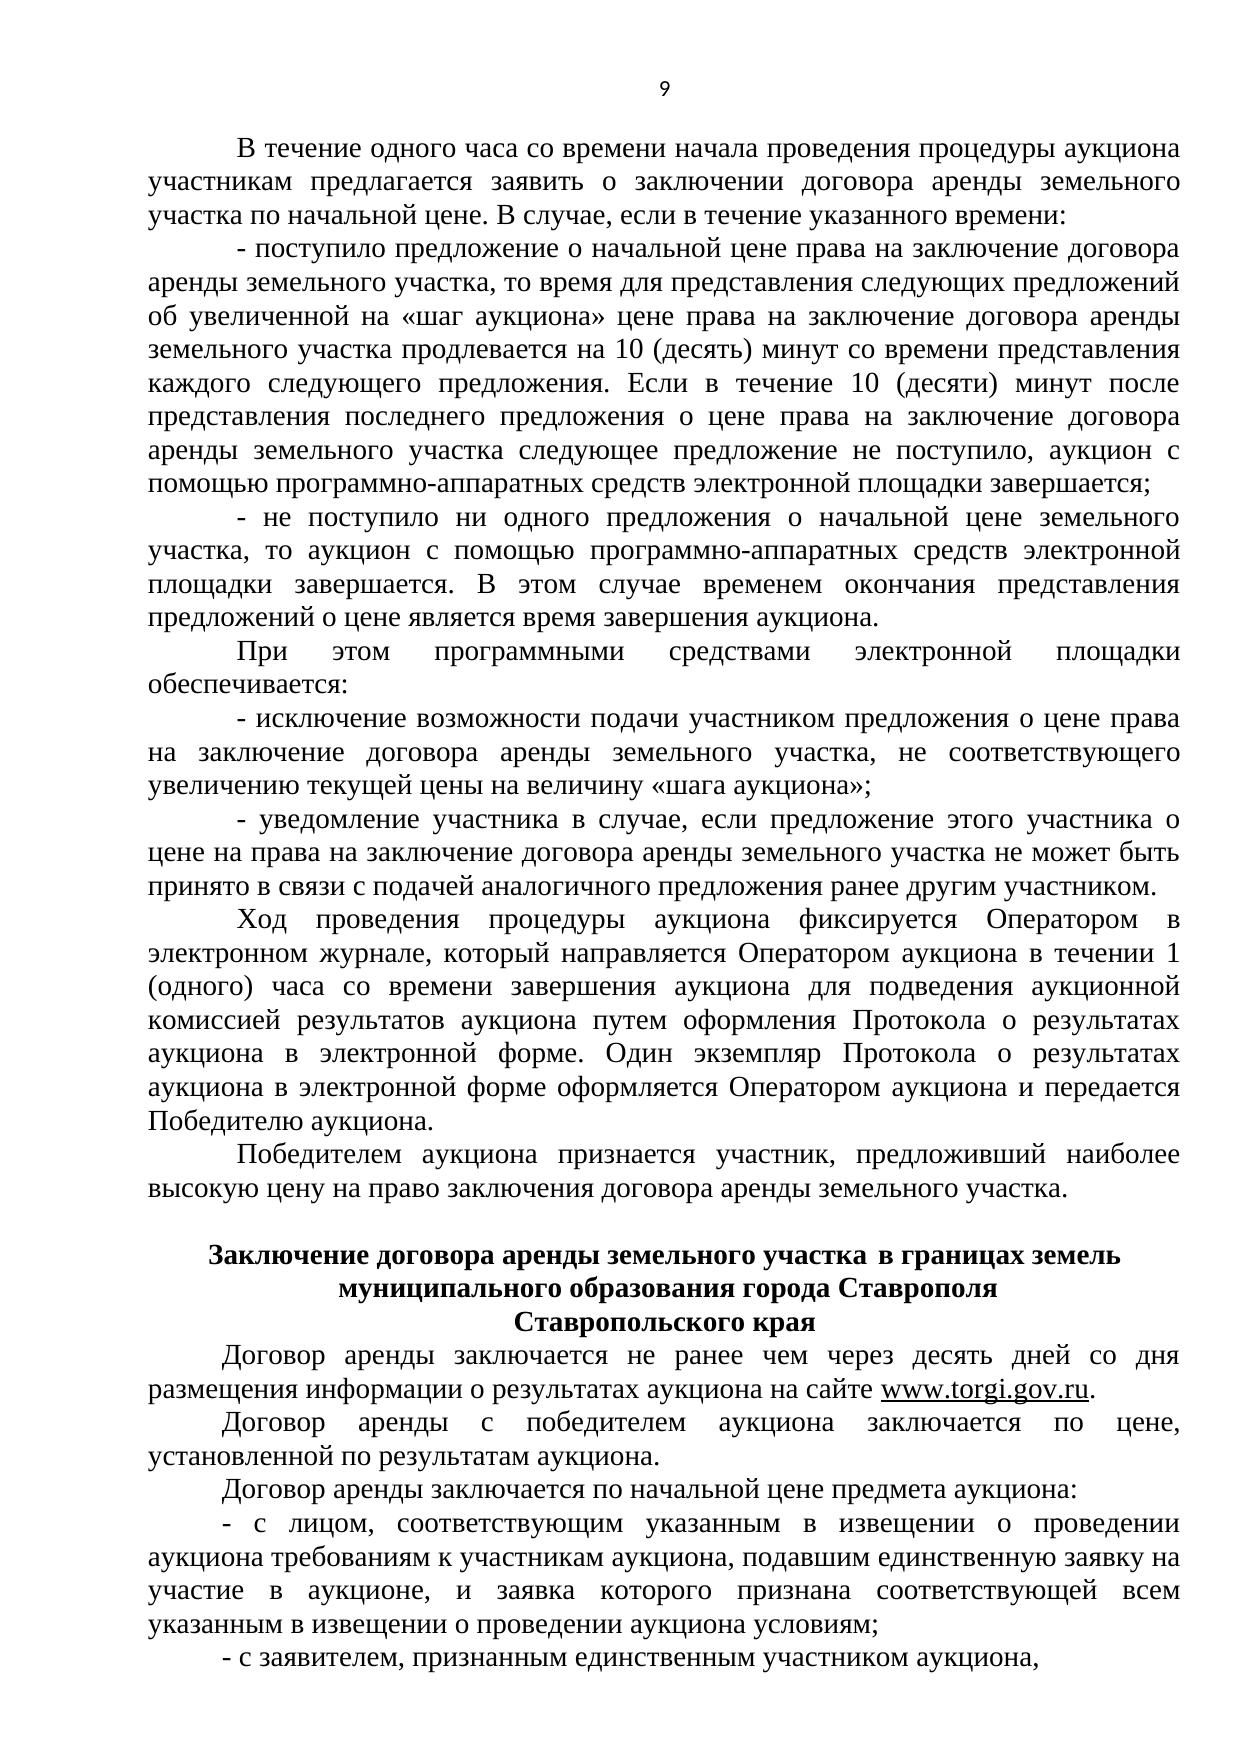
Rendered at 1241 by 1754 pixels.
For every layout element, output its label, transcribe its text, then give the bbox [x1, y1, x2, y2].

text Ход проведения процедуры аукциона фиксируется Оператором в электронном журнале, который направляется Оператором аукциона в течении 1 (одного) часа со времени завершения аукциона для подведения аукционной комиссией результатов аукциона путем оформления Протокола о результатах аукциона в электронной форме. Один экземпляр Протокола о результатах аукциона в электронной форме оформляется Оператором аукциона и передается Победителю аукциона. [148, 901, 1181, 1136]
text - поступило предложение о начальной цене права на заключение договора аренды земельного участка, то время для представления следующих предложений об увеличенной на «шаг аукциона» цене права на заключение договора аренды земельного участка продлевается на 10 (десять) минут со времени представления каждого следующего предложения. Если в течение 10 (десяти) минут после представления последнего предложения о цене права на заключение договора аренды земельного участка следующее предложение не поступило, аукцион с помощью программно-аппаратных средств электронной площадки завершается; [148, 231, 1181, 499]
text Договор аренды заключается по начальной цене предмета аукциона: [148, 1472, 1181, 1505]
text Победителем аукциона признается участник, предложивший наиболее высокую цену на право заключения договора аренды земельного участка. [148, 1136, 1181, 1203]
text - с лицом, соответствующим указанным в извещении о проведении аукциона требованиям к участникам аукциона, подавшим единственную заявку на участие в аукционе, и заявка которого признана соответствующей всем указанным в извещении о проведении аукциона условиям; [148, 1505, 1181, 1639]
text - не поступило ни одного предложения о начальной цене земельного участка, то аукцион с помощью программно-аппаратных средств электронной площадки завершается. В этом случае временем окончания представления предложений о цене является время завершения аукциона. [148, 499, 1181, 633]
text муниципального образования города Ставрополя [148, 1270, 1181, 1304]
text - с заявителем, признанным единственным участником аукциона, [148, 1639, 1181, 1673]
text Ставропольского края [148, 1304, 1181, 1337]
text При этом программными средствами электронной площадки обеспечивается: [148, 633, 1181, 700]
text Договор аренды заключается не ранее чем через десять дней со дня размещения информации о результатах аукциона на сайте www.torgi.gov.ru. [148, 1337, 1181, 1404]
text Договор аренды с победителем аукциона заключается по цене, установленной по результатам аукциона. [148, 1404, 1181, 1472]
text В течение одного часа со времени начала проведения процедуры аукциона участникам предлагается заявить о заключении договора аренды земельного участка по начальной цене. В случае, если в течение указанного времени: [148, 130, 1181, 231]
text - уведомление участника в случае, если предложение этого участника о цене на права на заключение договора аренды земельного участка не может быть принято в связи с подачей аналогичного предложения ранее другим участником. [148, 801, 1181, 901]
text Заключение договора аренды земельного участка в границах земель [148, 1237, 1181, 1270]
text - исключение возможности подачи участником предложения о цене права на заключение договора аренды земельного участка, не соответствующего увеличению текущей цены на величину «шага аукциона»; [148, 700, 1181, 801]
